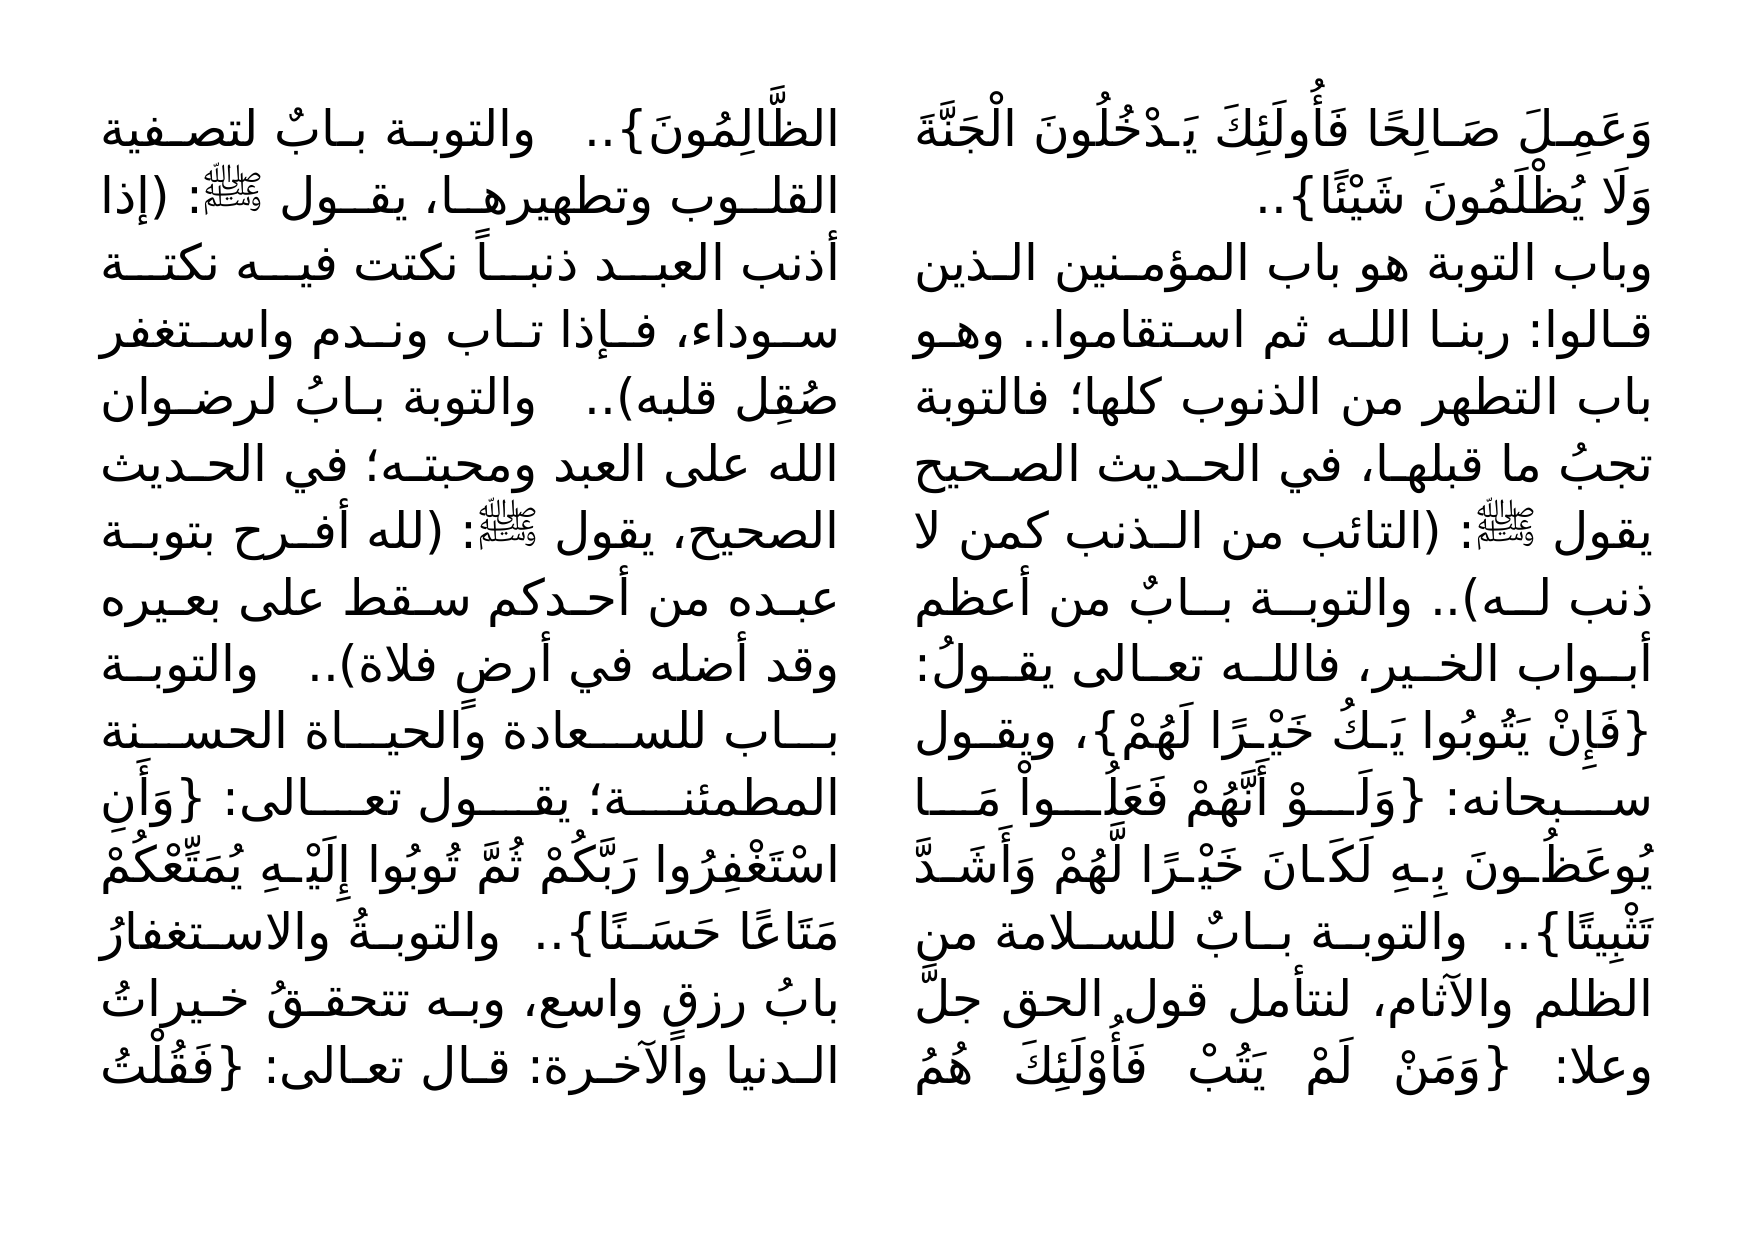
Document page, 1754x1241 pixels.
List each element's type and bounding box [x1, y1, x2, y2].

text [914, 100, 1653, 226]
text [914, 234, 1653, 1095]
text [100, 100, 840, 1095]
